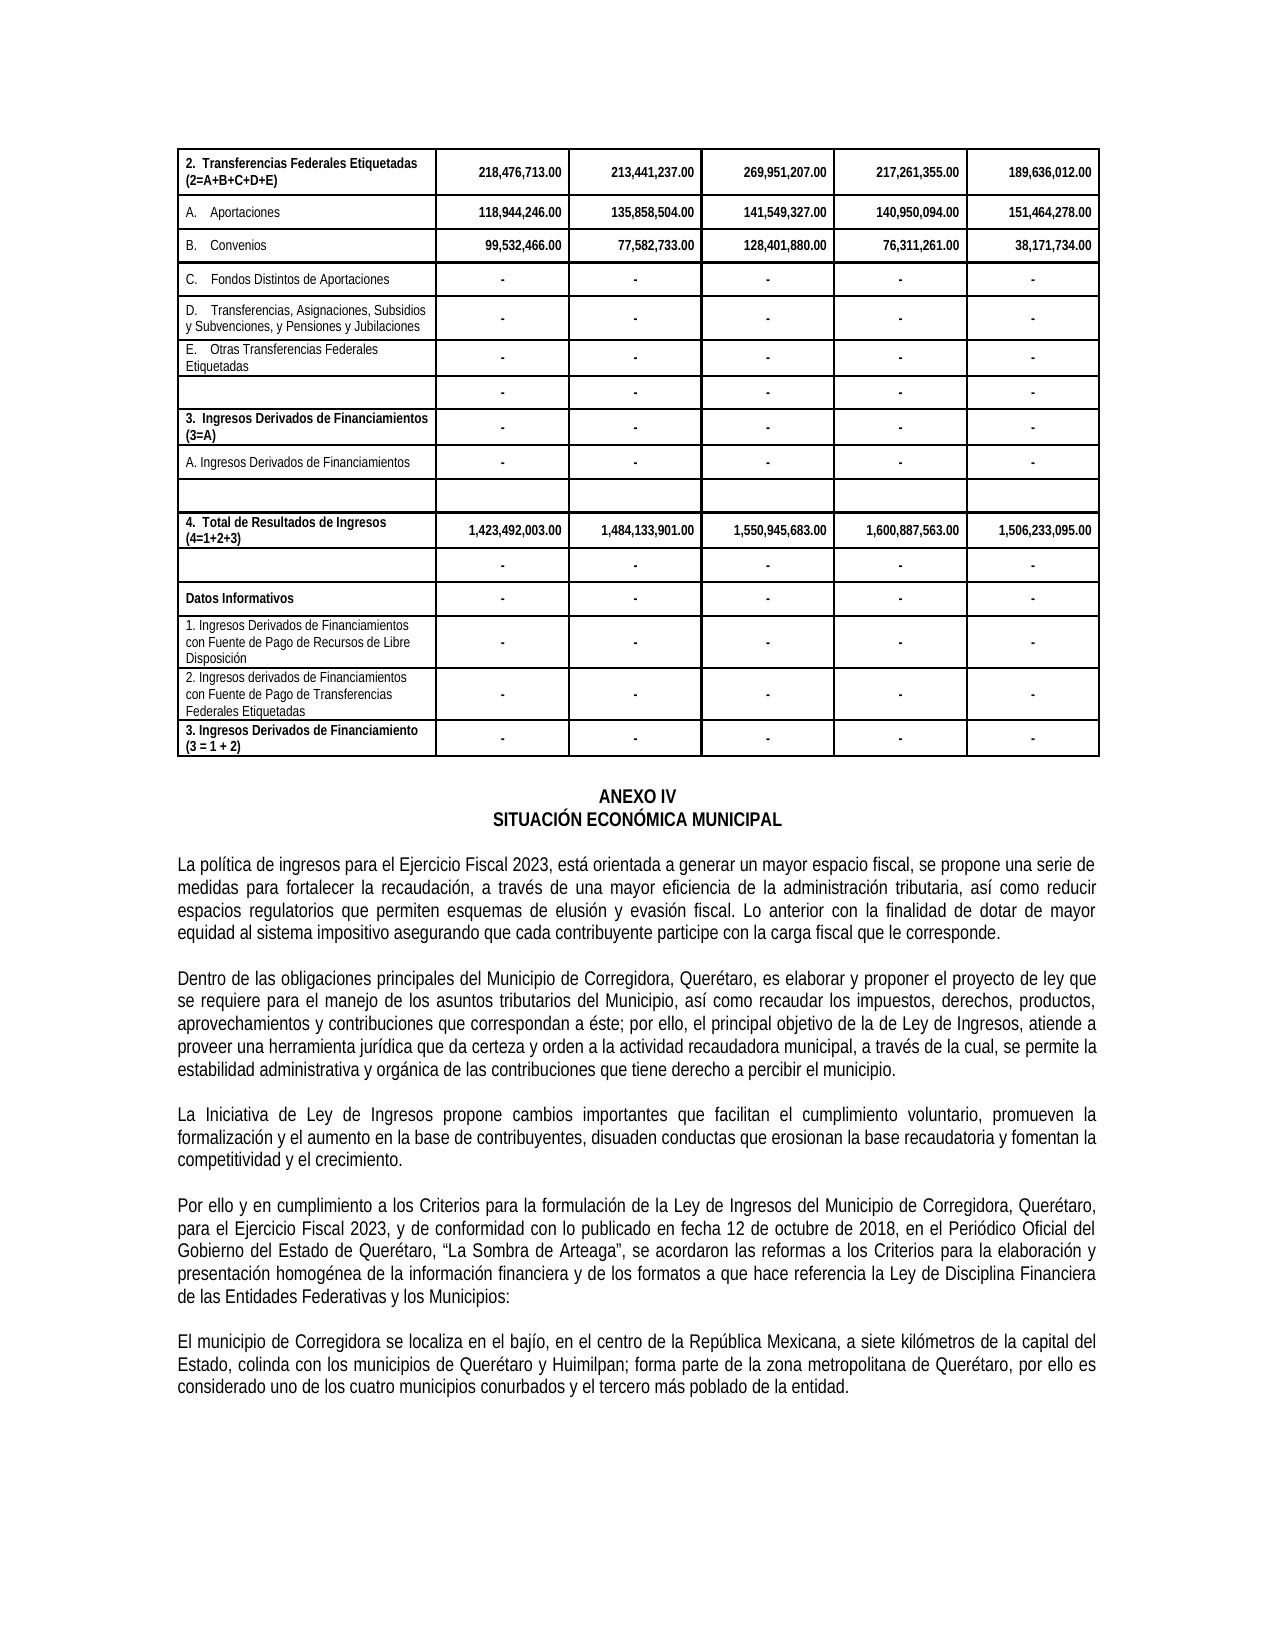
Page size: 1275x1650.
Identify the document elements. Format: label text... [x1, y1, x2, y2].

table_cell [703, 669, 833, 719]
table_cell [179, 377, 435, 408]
text SITUACIÓN ECONÓMICA MUNICIPAL [177, 808, 1098, 830]
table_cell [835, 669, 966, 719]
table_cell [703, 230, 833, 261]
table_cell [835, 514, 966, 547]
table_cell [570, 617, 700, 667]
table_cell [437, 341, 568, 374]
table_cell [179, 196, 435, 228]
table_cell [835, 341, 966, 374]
text El municipio de Corregidora se localiza en el bajío, en el centro de la República Mexicana, a siete kilómetros de la capital del Estado, colinda con los municipios de Querétaro y Huimilpan; forma parte de la zona metropolitana de Querétaro, por ello es considerado uno de los cuatro municipios conurbados y el tercero más poblado de la entidad. [177, 1330, 1098, 1398]
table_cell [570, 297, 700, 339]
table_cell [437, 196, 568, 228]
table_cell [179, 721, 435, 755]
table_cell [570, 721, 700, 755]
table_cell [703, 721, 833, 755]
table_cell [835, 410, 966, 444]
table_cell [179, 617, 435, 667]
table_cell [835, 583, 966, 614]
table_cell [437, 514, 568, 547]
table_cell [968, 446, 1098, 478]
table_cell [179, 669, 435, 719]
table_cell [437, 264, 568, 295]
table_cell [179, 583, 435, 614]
text ANEXO IV [177, 785, 1098, 808]
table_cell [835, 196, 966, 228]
text Dentro de las obligaciones principales del Municipio de Corregidora, Querétaro, es elaborar y proponer el proyecto de ley que se requiere para el manejo de los asuntos tributarios del Municipio, así como recaudar los impuestos, derechos, productos, aprovechamientos y contribuciones que correspondan a éste; por ello, el principal objetivo de la de Ley de Ingresos, atiende a proveer una herramienta jurídica que da certeza y orden a la actividad recaudadora municipal, a través de la cual, se permite la estabilidad administrativa y orgánica de las contribuciones que tiene derecho a percibir el municipio. [177, 967, 1098, 1080]
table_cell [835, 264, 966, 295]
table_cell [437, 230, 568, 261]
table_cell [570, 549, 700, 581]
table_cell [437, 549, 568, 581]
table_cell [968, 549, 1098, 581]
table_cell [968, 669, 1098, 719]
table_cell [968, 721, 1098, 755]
text La política de ingresos para el Ejercicio Fiscal 2023, está orientada a generar un mayor espacio fiscal, se propone una serie de medidas para fortalecer la recaudación, a través de una mayor eficiencia de la administración tributaria, así como reducir espacios regulatorios que permiten esquemas de elusión y evasión fiscal. Lo anterior con la finalidad de dotar de mayor equidad al sistema impositivo asegurando que cada contribuyente participe con la carga fiscal que le corresponde. [177, 853, 1098, 944]
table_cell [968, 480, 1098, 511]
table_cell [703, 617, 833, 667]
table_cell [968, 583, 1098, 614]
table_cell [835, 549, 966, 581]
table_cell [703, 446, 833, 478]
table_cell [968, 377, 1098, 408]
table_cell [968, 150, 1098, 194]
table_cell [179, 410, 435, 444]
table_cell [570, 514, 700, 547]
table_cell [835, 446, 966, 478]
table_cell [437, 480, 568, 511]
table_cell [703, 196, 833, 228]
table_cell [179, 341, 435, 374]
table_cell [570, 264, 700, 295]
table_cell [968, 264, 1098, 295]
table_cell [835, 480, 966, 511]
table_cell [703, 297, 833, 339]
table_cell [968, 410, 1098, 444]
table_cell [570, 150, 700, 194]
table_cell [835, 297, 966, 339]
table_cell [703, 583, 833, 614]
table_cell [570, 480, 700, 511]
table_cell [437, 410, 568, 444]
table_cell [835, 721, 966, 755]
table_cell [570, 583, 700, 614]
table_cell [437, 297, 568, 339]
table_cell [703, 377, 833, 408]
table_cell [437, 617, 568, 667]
text Por ello y en cumplimiento a los Criterios para la formulación de la Ley de Ingresos del Municipio de Corregidora, Querétaro, para el Ejercicio Fiscal 2023, y de conformidad con lo publicado en fecha 12 de octubre de 2018, en el Periódico Oficial del Gobierno del Estado de Querétaro, “La Sombra de Arteaga”, se acordaron las reformas a los Criterios para la elaboración y presentación homogénea de la información financiera y de los formatos a que hace referencia la Ley de Disciplina Financiera de las Entidades Federativas y los Municipios: [177, 1194, 1098, 1307]
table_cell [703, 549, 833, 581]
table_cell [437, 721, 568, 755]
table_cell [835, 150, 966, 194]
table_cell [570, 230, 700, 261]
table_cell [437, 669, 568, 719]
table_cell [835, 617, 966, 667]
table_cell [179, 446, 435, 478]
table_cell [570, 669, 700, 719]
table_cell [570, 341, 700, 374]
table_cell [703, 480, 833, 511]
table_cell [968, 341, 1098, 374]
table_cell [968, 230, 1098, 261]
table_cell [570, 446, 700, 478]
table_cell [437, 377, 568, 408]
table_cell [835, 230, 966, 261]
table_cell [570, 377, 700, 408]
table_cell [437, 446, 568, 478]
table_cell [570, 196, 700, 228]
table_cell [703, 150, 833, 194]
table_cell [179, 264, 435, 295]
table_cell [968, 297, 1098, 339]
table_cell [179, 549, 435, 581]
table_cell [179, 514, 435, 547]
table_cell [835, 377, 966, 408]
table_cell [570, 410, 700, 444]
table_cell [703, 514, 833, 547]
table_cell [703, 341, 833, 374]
text La Iniciativa de Ley de Ingresos propone cambios importantes que facilitan el cumplimiento voluntario, promueven la formalización y el aumento en la base de contribuyentes, disuaden conductas que erosionan la base recaudatoria y fomentan la competitividad y el crecimiento. [177, 1103, 1098, 1171]
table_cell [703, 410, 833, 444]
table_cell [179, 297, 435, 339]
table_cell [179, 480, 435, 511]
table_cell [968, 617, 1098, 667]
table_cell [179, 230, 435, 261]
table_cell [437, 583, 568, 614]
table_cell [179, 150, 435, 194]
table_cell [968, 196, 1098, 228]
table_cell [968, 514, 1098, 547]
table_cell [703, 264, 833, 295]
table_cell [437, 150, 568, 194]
